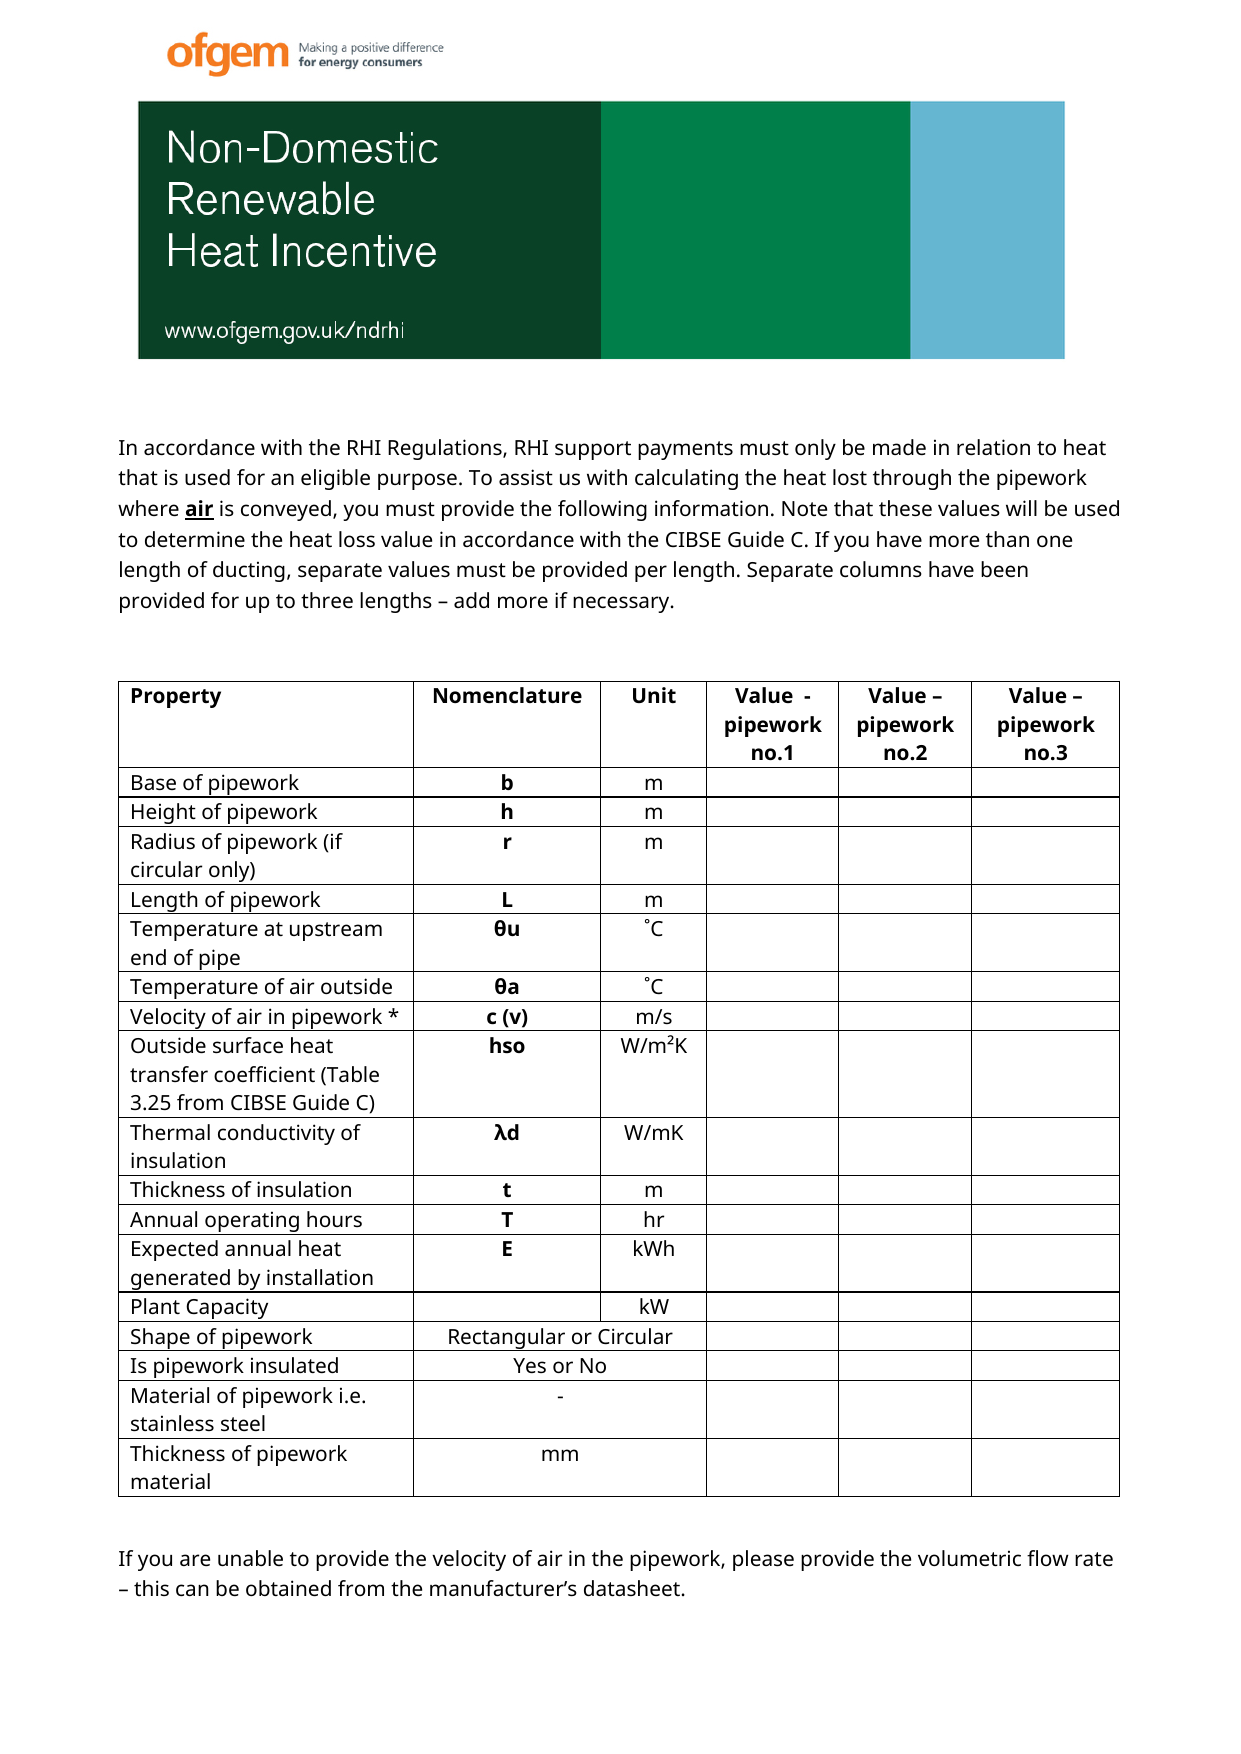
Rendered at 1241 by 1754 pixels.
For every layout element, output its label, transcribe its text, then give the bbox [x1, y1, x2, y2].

table_header Value - pipework no.1 [707, 682, 838, 767]
table_cell m [601, 798, 706, 826]
table_cell Thermal conductivity of insulation [119, 1118, 413, 1174]
table_cell [707, 972, 838, 1001]
table_cell [707, 1351, 838, 1380]
table_cell [839, 1118, 971, 1174]
table_cell [707, 768, 838, 796]
table_cell [972, 1031, 1119, 1117]
table_cell [707, 1118, 838, 1174]
table_cell Radius of pipework (if circular only) [119, 827, 413, 884]
table_cell [707, 1002, 838, 1030]
table_cell [839, 827, 971, 884]
table_cell Rectangular or Circular [414, 1322, 706, 1350]
table_cell [972, 1439, 1119, 1496]
table_cell [707, 1235, 838, 1291]
table_header Property [119, 682, 413, 767]
picture [61, 0, 1141, 384]
table_cell [707, 1381, 838, 1438]
table_cell hr [601, 1205, 706, 1233]
table_cell [707, 1031, 838, 1117]
table_cell c (v) [414, 1002, 600, 1030]
table_cell W/m²K [601, 1031, 706, 1117]
table_cell Base of pipework [119, 768, 413, 796]
table_cell mm [414, 1439, 706, 1496]
text In accordance with the RHI Regulations, RHI support payments must only be made in relation to heat that is used for an eligible purpose. To assist us with calculating the heat lost through the pipework where air is conveyed, you must provide the following information. Note that these values will be used to determine the heat loss value in accordance with the CIBSE Guide C. If you have more than one length of ducting, separate values must be provided per length. Separate columns have been provided for up to three lengths – add more if necessary. [118, 433, 1122, 614]
table_cell kWh [601, 1235, 706, 1291]
table_cell [972, 768, 1119, 796]
table_cell [414, 1293, 600, 1321]
table_cell t [414, 1176, 600, 1204]
table_cell [707, 1439, 838, 1496]
table_cell b [414, 768, 600, 796]
table_cell r [414, 827, 600, 884]
table_cell Length of pipework [119, 885, 413, 913]
table_cell m [601, 768, 706, 796]
table_cell Yes or No [414, 1351, 706, 1380]
table_cell Temperature of air outside [119, 972, 413, 1001]
table_cell Temperature at upstream end of pipe [119, 914, 413, 971]
table_cell [839, 1031, 971, 1117]
table_header Value – pipework no.3 [972, 682, 1119, 767]
table_cell m [601, 1176, 706, 1204]
table_cell ˚C [601, 972, 706, 1001]
table_cell [972, 1381, 1119, 1438]
table_cell [972, 972, 1119, 1001]
table_cell [839, 768, 971, 796]
table_cell Height of pipework [119, 798, 413, 826]
table_cell m [601, 827, 706, 884]
table_cell Thickness of pipework material [119, 1439, 413, 1496]
table_cell [839, 1176, 971, 1204]
table_cell m [601, 885, 706, 913]
table_cell [839, 1351, 971, 1380]
table_cell [839, 1235, 971, 1291]
table_cell m/s [601, 1002, 706, 1030]
table_cell [707, 1205, 838, 1233]
text If you are unable to provide the velocity of air in the pipework, please provide the volumetric flow rate – this can be obtained from the manufacturer’s datasheet. [118, 1544, 1122, 1603]
table_cell Is pipework insulated [119, 1351, 413, 1380]
table_header Value – pipework no.2 [839, 682, 971, 767]
table_cell λd [414, 1118, 600, 1174]
table_cell [972, 1176, 1119, 1204]
table_cell θu [414, 914, 600, 971]
table_cell [707, 1176, 838, 1204]
table_cell W/mK [601, 1118, 706, 1174]
table_cell [839, 1002, 971, 1030]
table_header Nomenclature [414, 682, 600, 767]
table_cell [839, 914, 971, 971]
table_cell [972, 827, 1119, 884]
table_cell [707, 885, 838, 913]
table_cell [839, 1381, 971, 1438]
table_cell h [414, 798, 600, 826]
table_cell [839, 1205, 971, 1233]
table_cell [972, 885, 1119, 913]
table_cell [972, 1205, 1119, 1233]
table_cell [839, 1439, 971, 1496]
table_cell L [414, 885, 600, 913]
table_cell [839, 1293, 971, 1321]
table_cell [707, 798, 838, 826]
table_cell T [414, 1205, 600, 1233]
table_cell Material of pipework i.e. stainless steel [119, 1381, 413, 1438]
table_cell Outside surface heat transfer coefficient (Table 3.25 from CIBSE Guide C) [119, 1031, 413, 1117]
table_cell [972, 1322, 1119, 1350]
table_cell kW [601, 1293, 706, 1321]
table_cell hso [414, 1031, 600, 1117]
table_cell Shape of pipework [119, 1322, 413, 1350]
table_cell [972, 1293, 1119, 1321]
table_cell [839, 972, 971, 1001]
table_cell ˚C [601, 914, 706, 971]
table_cell Plant Capacity [119, 1293, 413, 1321]
table_cell [839, 1322, 971, 1350]
table_cell [839, 885, 971, 913]
table_header Unit [601, 682, 706, 767]
table_cell E [414, 1235, 600, 1291]
table_cell [972, 1351, 1119, 1380]
table_cell [839, 798, 971, 826]
table_cell θa [414, 972, 600, 1001]
table_cell Thickness of insulation [119, 1176, 413, 1204]
table_cell [972, 914, 1119, 971]
table_cell [707, 1322, 838, 1350]
table_cell Velocity of air in pipework * [119, 1002, 413, 1030]
table_cell Annual operating hours [119, 1205, 413, 1233]
table_cell [972, 798, 1119, 826]
table_cell [972, 1118, 1119, 1174]
table_cell - [414, 1381, 706, 1438]
table_cell [972, 1002, 1119, 1030]
table_cell [707, 827, 838, 884]
table_cell [707, 1293, 838, 1321]
table_cell Expected annual heat generated by installation [119, 1235, 413, 1291]
table_cell [707, 914, 838, 971]
table_cell [972, 1235, 1119, 1291]
